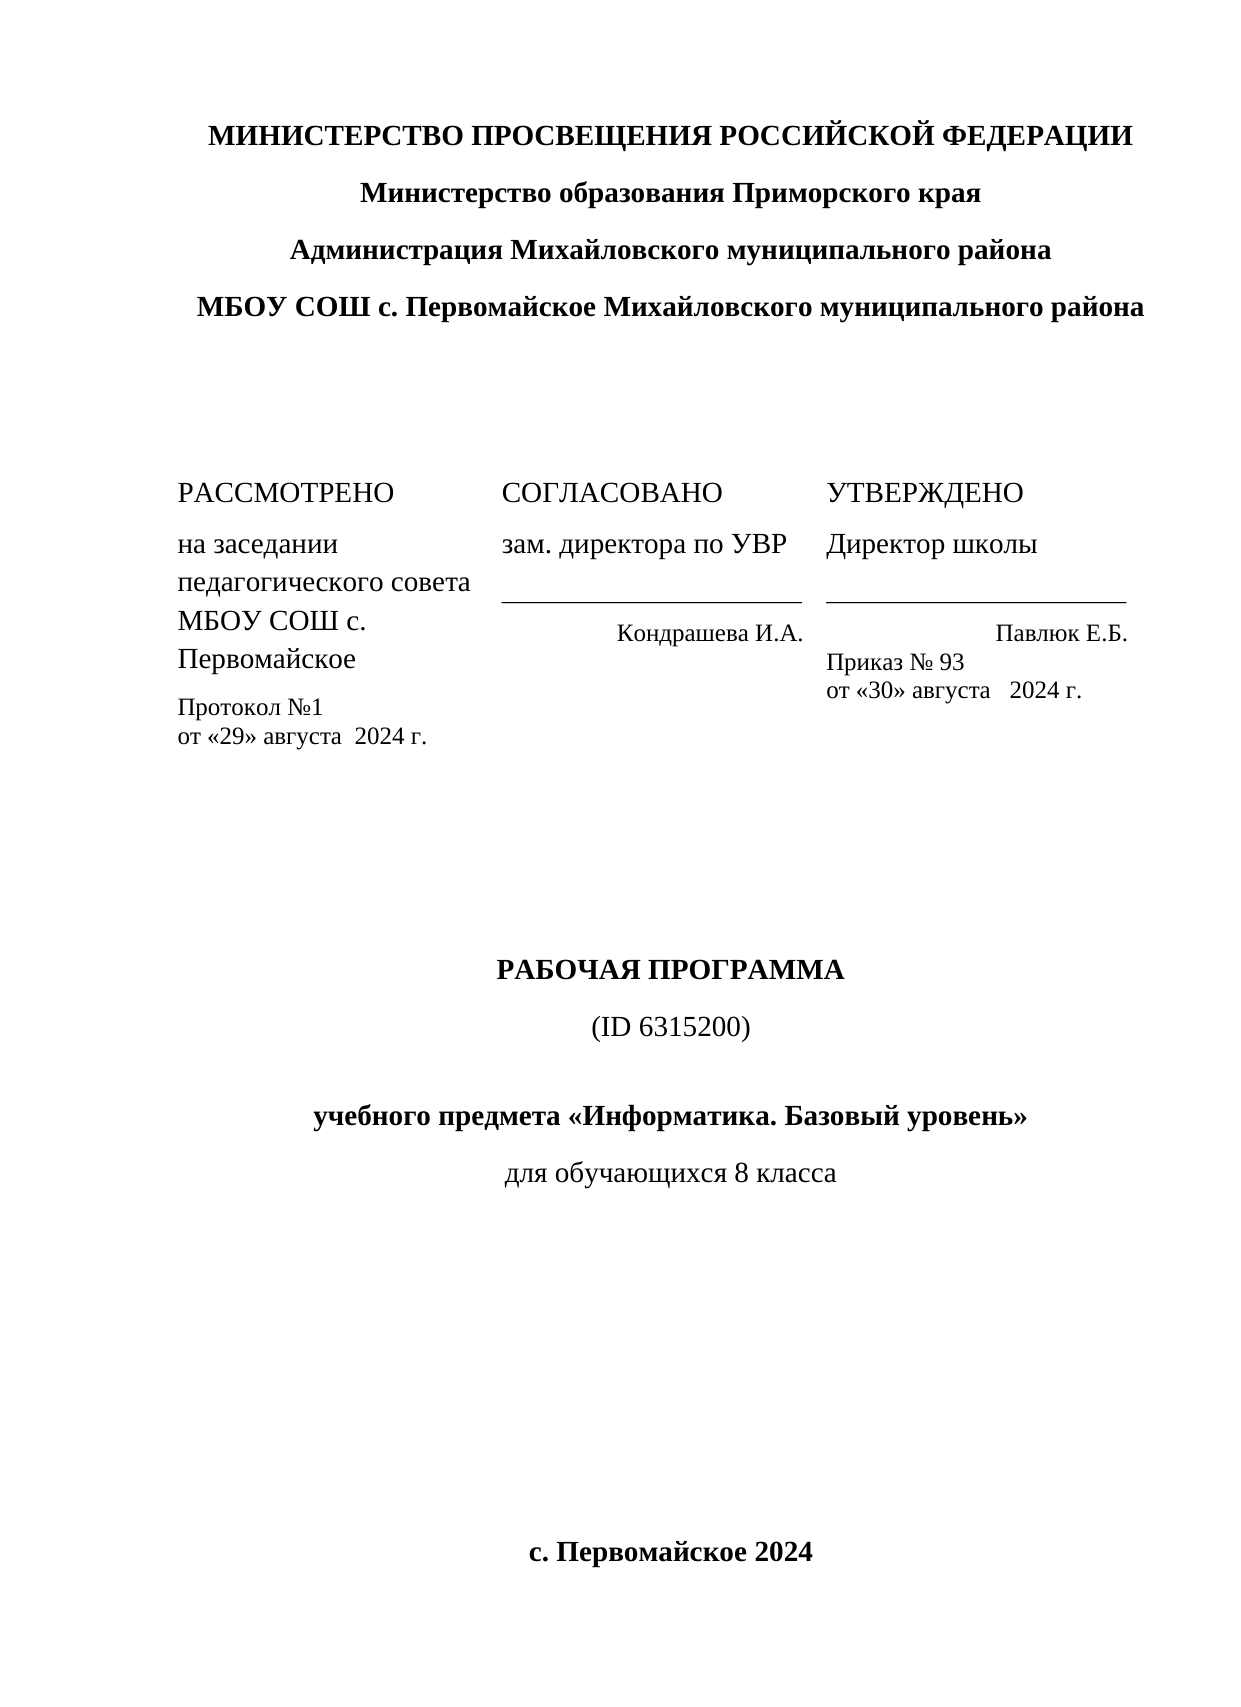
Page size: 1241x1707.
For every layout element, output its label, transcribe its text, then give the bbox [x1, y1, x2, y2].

text МБОУ СОШ с. Первомайское Михайловского муниципального района [190, 289, 1152, 323]
text (ID 6315200) [190, 1009, 1152, 1043]
text учебного предмета «Информатика. Базовый уровень» [190, 1098, 1152, 1132]
table_header СОГЛАСОВАНО зам. директора по УВР ________________________ Кондрашева И.А. [490, 475, 815, 791]
table_header РАССМОТРЕНО на заседании педагогического совета МБОУ СОШ с. Первомайское Протокол №1 от «29» августа 2024 г. [166, 475, 490, 791]
text с. Первомайское 2024 [190, 1534, 1152, 1568]
text Министерство образования Приморского края [190, 175, 1152, 209]
table_header УТВЕРЖДЕНО Директор школы ________________________ Павлюк Е.Б. Приказ № 93 от «30» августа 2024 г. [815, 475, 1139, 791]
text для обучающихся 8 класса [190, 1155, 1152, 1189]
text МИНИСТЕРСТВО ПРОСВЕЩЕНИЯ РОССИЙСКОЙ ФЕДЕРАЦИИ [190, 118, 1152, 152]
text Администрация Михайловского муниципального района [190, 232, 1152, 266]
text РАБОЧАЯ ПРОГРАММА [190, 952, 1152, 986]
